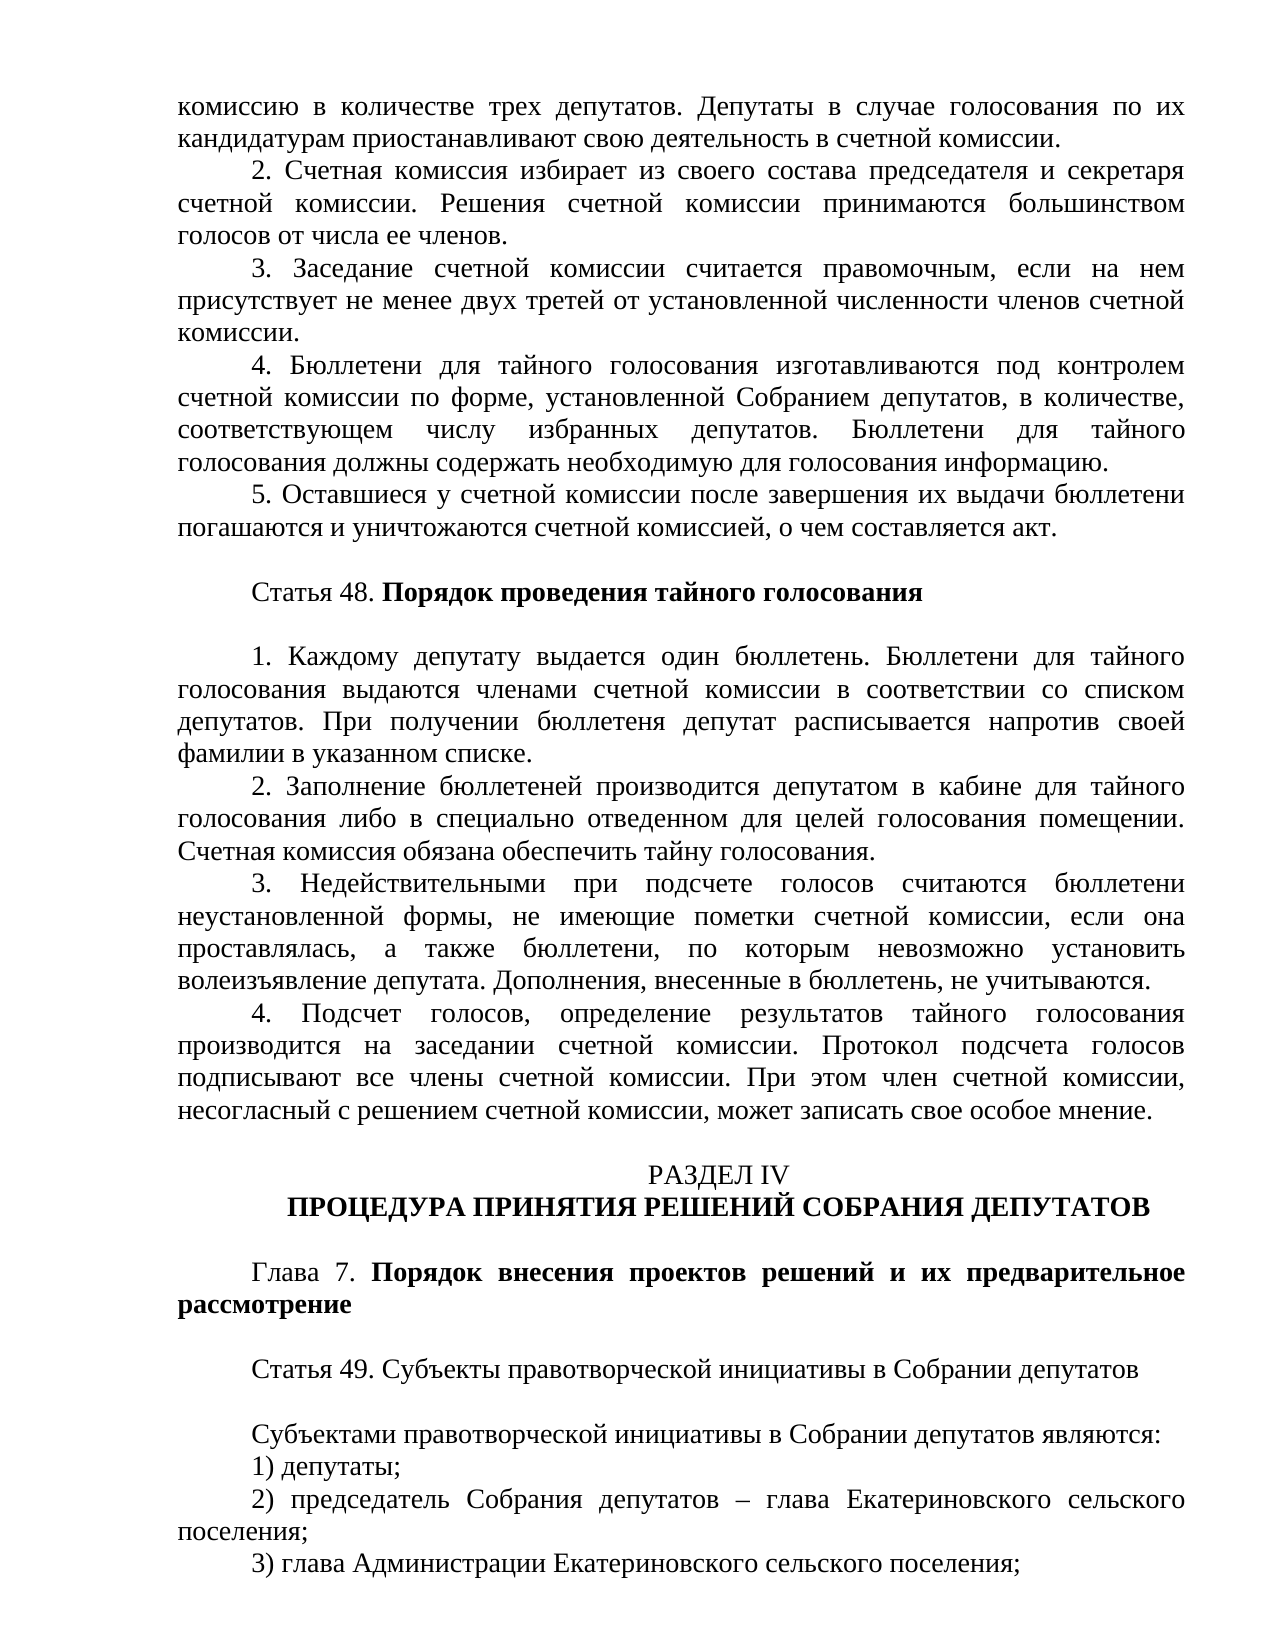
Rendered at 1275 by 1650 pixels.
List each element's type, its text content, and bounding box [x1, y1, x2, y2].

text РАЗДЕЛ IV [177, 1158, 1186, 1190]
text 1) депутаты; [177, 1449, 1186, 1482]
text Глава 7. Порядок внесения проектов решений и их предварительное рассмотрение [177, 1255, 1186, 1320]
text Статья 48. Порядок проведения тайного голосования [177, 574, 1186, 607]
text 4. Бюллетени для тайного голосования изготавливаются под контролем счетной комиссии по форме, установленной Собранием депутатов, в количестве, соответствующем числу избранных депутатов. Бюллетени для тайного голосования должны содержать необходимую для голосования информацию. [177, 348, 1186, 477]
text 2) председатель Собрания депутатов – глава Екатериновского сельского поселения; [177, 1482, 1186, 1546]
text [177, 89, 1186, 153]
text 3. Недействительными при подсчете голосов считаются бюллетени неустановленной формы, не имеющие пометки счетной комиссии, если она проставлялась, а также бюллетени, по которым невозможно установить волеизъявление депутата. Дополнения, внесенные в бюллетень, не учитываются. [177, 866, 1186, 996]
text 3. Заседание счетной комиссии считается правомочным, если на нем присутствует не менее двух третей от установленной численности членов счетной комиссии. [177, 251, 1186, 348]
text ПРОЦЕДУРА ПРИНЯТИЯ РЕШЕНИЙ СОБРАНИЯ ДЕПУТАТОВ [177, 1190, 1186, 1222]
text 3) глава Администрации Екатериновского сельского поселения; [177, 1546, 1186, 1579]
text Субъектами правотворческой инициативы в Собрании депутатов являются: [177, 1417, 1186, 1449]
text 1. Каждому депутату выдается один бюллетень. Бюллетени для тайного голосования выдаются членами счетной комиссии в соответствии со списком депутатов. При получении бюллетеня депутат расписывается напротив своей фамилии в указанном списке. [177, 639, 1186, 769]
text 4. Подсчет голосов, определение результатов тайного голосования производится на заседании счетной комиссии. Протокол подсчета голосов подписывают все члены счетной комиссии. При этом член счетной комиссии, несогласный с решением счетной комиссии, может записать свое особое мнение. [177, 996, 1186, 1125]
text Статья 49. Субъекты правотворческой инициативы в Собрании депутатов [177, 1352, 1186, 1384]
text 2. Заполнение бюллетеней производится депутатом в кабине для тайного голосования либо в специально отведенном для целей голосования помещении. Счетная комиссия обязана обеспечить тайну голосования. [177, 769, 1186, 866]
text 5. Оставшиеся у счетной комиссии после завершения их выдачи бюллетени погашаются и уничтожаются счетной комиссией, о чем составляется акт. [177, 477, 1186, 542]
text 2. Счетная комиссия избирает из своего состава председателя и секретаря счетной комиссии. Решения счетной комиссии принимаются большинством голосов от числа ее членов. [177, 153, 1186, 251]
